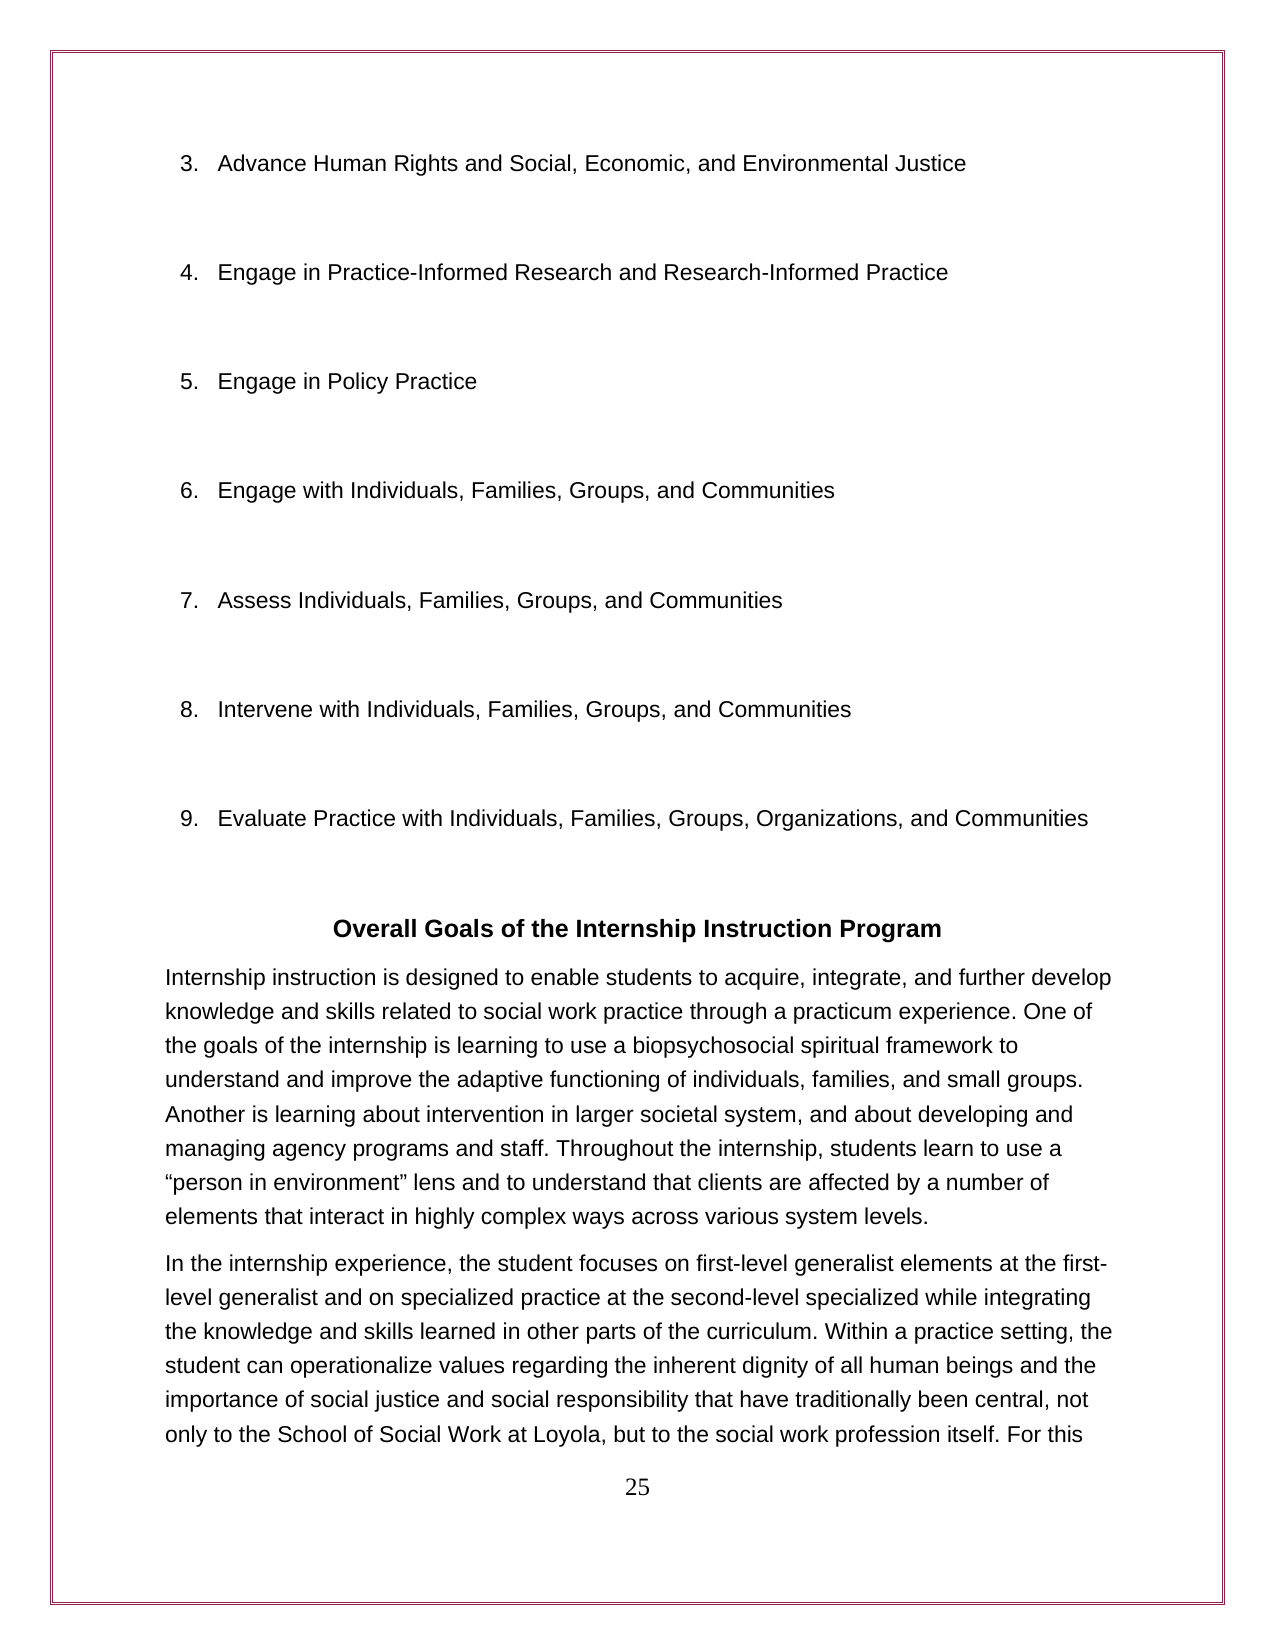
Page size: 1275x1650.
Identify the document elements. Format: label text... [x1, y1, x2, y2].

list Engage in Practice-Informed Research and Research-Informed Practice [180, 259, 1125, 286]
list Intervene with Individuals, Families, Groups, and Communities [180, 696, 1125, 722]
subtitle Overall Goals of the Internship Instruction Program [150, 914, 1125, 943]
list Engage in Policy Practice [180, 368, 1125, 395]
list Engage with Individuals, Families, Groups, and Communities [180, 477, 1125, 504]
list Assess Individuals, Families, Groups, and Communities [180, 587, 1125, 613]
list Advance Human Rights and Social, Economic, and Environmental Justice [180, 150, 1125, 176]
list Evaluate Practice with Individuals, Families, Groups, Organizations, and Communities [180, 805, 1125, 831]
text Internship instruction is designed to enable students to acquire, integrate, and further develop knowledge and skills related to social work practice through a practicum experience. One of the goals of the internship is learning to use a biopsychosocial spiritual framework to understand and improve the adaptive functioning of individuals, families, and small groups. Another is learning about intervention in larger societal system, and about developing and managing agency programs and staff. Throughout the internship, students learn to use a “person in environment” lens and to understand that clients are affected by a number of elements that interact in highly complex ways across various system levels. [165, 964, 1125, 1229]
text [165, 1250, 1125, 1447]
